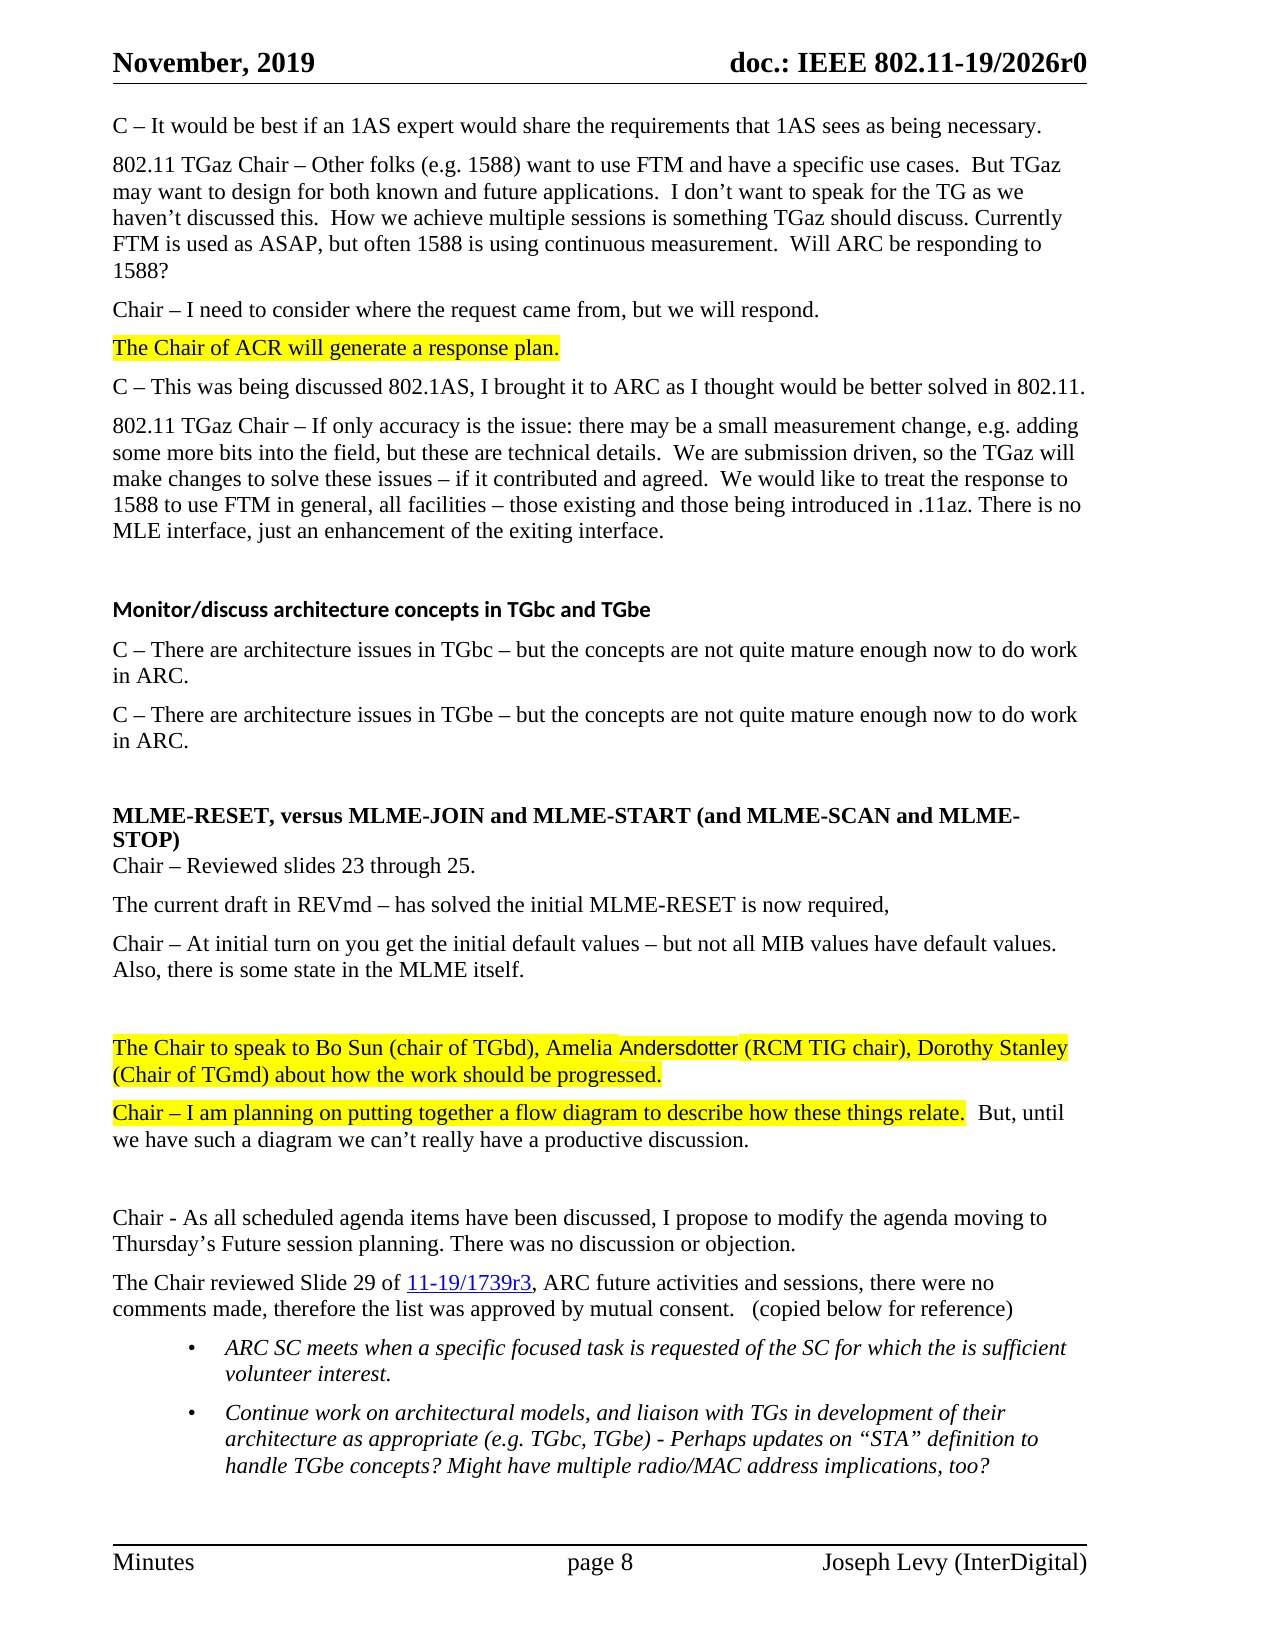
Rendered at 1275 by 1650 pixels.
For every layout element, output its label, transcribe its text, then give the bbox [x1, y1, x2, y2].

text C – There are architecture issues in TGbe – but the concepts are not quite mature enough now to do work in ARC. [112, 701, 1087, 754]
text MLME-RESET, versus MLME-JOIN and MLME-START (and MLME-SCAN and MLME-STOP) [112, 805, 1087, 852]
text C – It would be best if an 1AS expert would share the requirements that 1AS sees as being necessary. [112, 112, 1087, 139]
list ARC SC meets when a specific focused task is requested of the SC for which the is sufficient volunteer interest. [187, 1334, 1087, 1387]
text Chair – At initial turn on you get the initial default values – but not all MIB values have default values. Also, there is some state in the MLME itself. [112, 930, 1087, 983]
text The Chair to speak to Bo Sun (chair of TGbd), Amelia Andersdotter (RCM TIG chair), Dorothy Stanley (Chair of TGmd) about how the work should be progressed. [619, 1034, 1087, 1087]
text The current draft in REVmd – has solved the initial MLME-RESET is now required, [112, 891, 1087, 918]
text 802.11 TGaz Chair – If only accuracy is the issue: there may be a small measurement change, e.g. adding some more bits into the field, but these are technical details. We are submission driven, so the TGaz will make changes to solve these issues – if it contributed and agreed. We would like to treat the response to 1588 to use FTM in general, all facilities – those existing and those being introduced in .11az. There is no MLE interface, just an enhancement of the exiting interface. [112, 412, 1087, 544]
list Continue work on architectural models, and liaison with TGs in development of their architecture as appropriate (e.g. TGbc, TGbe) - Perhaps updates on “STA” definition to handle TGbe concepts? Might have multiple radio/MAC address implications, too? [187, 1399, 1087, 1478]
text 802.11 TGaz Chair – Other folks (e.g. 1588) want to use FTM and have a specific use cases. But TGaz may want to design for both known and future applications. I don’t want to speak for the TG as we haven’t discussed this. How we achieve multiple sessions is something TGaz should discuss. Currently FTM is used as ASAP, but often 1588 is using continuous measurement. Will ARC be responding to 1588? [112, 151, 1087, 283]
text C – This was being discussed 802.1AS, I brought it to ARC as I thought would be better solved in 802.11. [112, 373, 1087, 400]
text Chair – I am planning on putting together a flow diagram to describe how these things relate. But, until we have such a diagram we can’t really have a productive discussion. [112, 1099, 1087, 1152]
text The Chair of ACR will generate a response plan. [112, 334, 1087, 361]
text Chair – Reviewed slides 23 through 25. [112, 852, 1087, 879]
text Chair – I need to consider where the request came from, but we will respond. [112, 296, 1087, 322]
text Chair - As all scheduled agenda items have been discussed, I propose to modify the agenda moving to Thursday’s Future session planning. There was no discussion or objection. [112, 1203, 1087, 1256]
text The Chair reviewed Slide 29 of 11-19/1739r3, ARC future activities and sessions, there were no comments made, therefore the list was approved by mutual consent. (copied below for reference) [112, 1269, 1087, 1321]
text Monitor/discuss architecture concepts in TGbc and TGbe [112, 595, 1087, 623]
text C – There are architecture issues in TGbc – but the concepts are not quite mature enough now to do work in ARC. [112, 636, 1087, 688]
